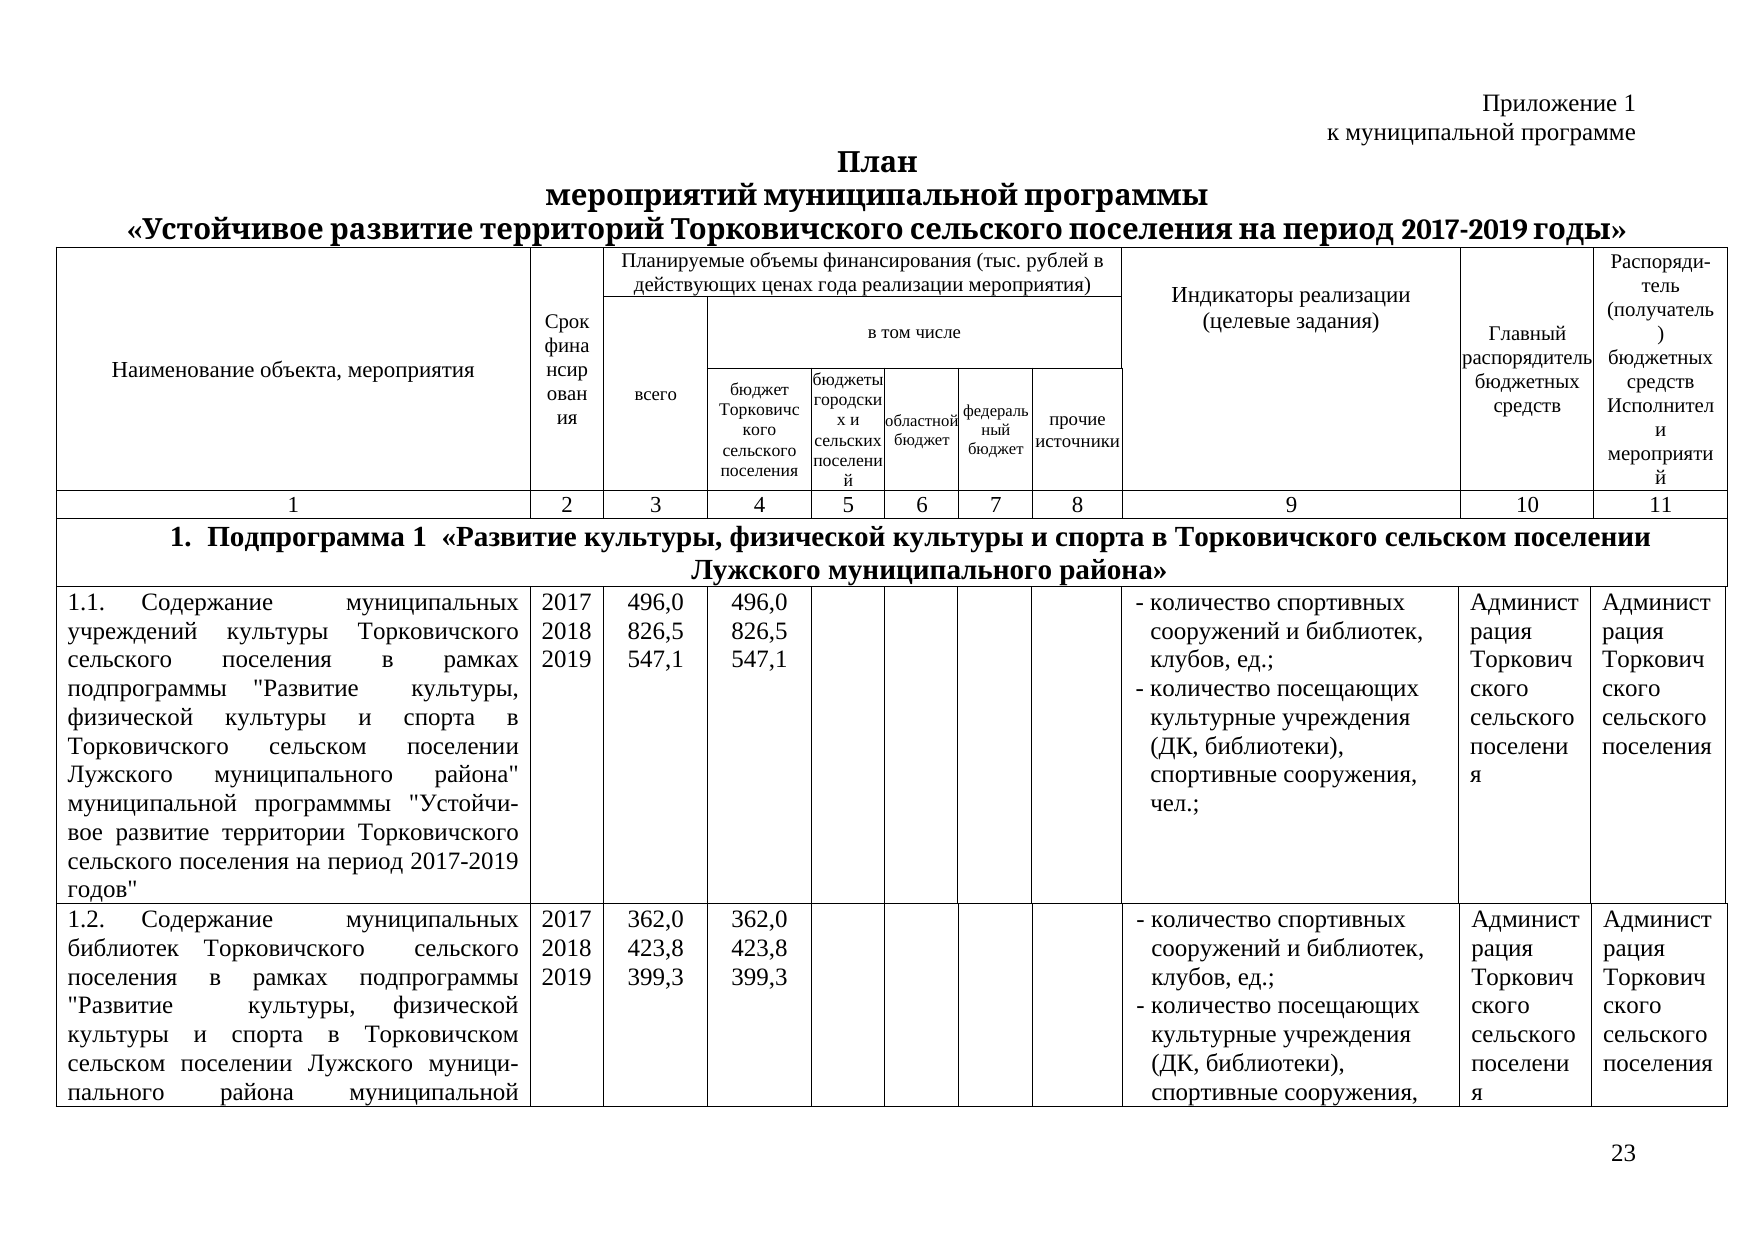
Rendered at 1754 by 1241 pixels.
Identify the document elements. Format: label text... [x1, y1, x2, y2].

table_cell 1 [57, 491, 530, 518]
table_cell 496,0 826,5 547,1 [708, 587, 811, 903]
table_cell Администрация Торковичского сельского поселения [1459, 587, 1590, 903]
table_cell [1460, 904, 1591, 1106]
table_cell [885, 587, 957, 903]
table_cell бюджет Торковичского сельского поселения [708, 369, 811, 490]
table_cell 3 [604, 491, 707, 518]
table_cell 4 [708, 491, 811, 518]
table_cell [1123, 904, 1459, 1106]
table_cell федеральный бюджет [959, 369, 1032, 490]
table_cell 8 [1033, 491, 1122, 518]
table_cell 201720182019 [531, 904, 603, 1106]
table_cell всего [604, 297, 707, 490]
subtitle «Устойчивое развитие территорий Торковичского сельского поселения на период 2017-2019 годы» [118, 213, 1636, 247]
table_cell 6 [885, 491, 958, 518]
table_cell [1123, 368, 1460, 490]
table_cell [1592, 904, 1727, 1106]
table_header Планируемые объемы финансирования (тыс. рублей в действующих ценах года реализации мероприятия) [604, 248, 1121, 296]
table_cell [812, 904, 884, 1106]
table_cell 7 [959, 491, 1032, 518]
table_cell Подпрограмма 1 «Развитие культуры, физической культуры и спорта в Торковичского сельском поселении Лужского муниципального района» [57, 519, 1727, 586]
table_header Индикаторы реализации (целевые задания) [1122, 248, 1460, 367]
table_cell [959, 904, 1032, 1106]
table_cell 362,0 423,8 399,3 [604, 904, 707, 1106]
table_cell 10 [1461, 491, 1593, 518]
subtitle План мероприятий муниципальной программы [118, 146, 1636, 213]
table_cell прочие источники [1033, 369, 1122, 490]
table_cell 496,0 826,5 547,1 [604, 587, 707, 903]
table_cell Содержание муниципальных учреждений культуры Торковичского сельского поселения в рамках подпрограммы "Развитие культуры, физической культуры и спорта в Торковичского сельском поселении Лужского муниципального района" муниципальной программмы "Устойчи-вое развитие территории Торковичского сельского поселения на период 2017-2019 годов" [57, 587, 530, 903]
table_cell 362,0 423,8 399,3 [708, 904, 811, 1106]
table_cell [57, 904, 530, 1106]
table_cell [885, 904, 958, 1106]
table_cell [812, 587, 884, 903]
table_header Наименование объекта, мероприятия [57, 248, 530, 490]
table_cell в том числе [708, 297, 1121, 367]
table_cell Администрация Торковичского сельского поселения [1591, 587, 1725, 903]
table_cell областной бюджет [885, 369, 958, 490]
table_cell 201720182019 [531, 587, 603, 903]
table_header Главный распорядитель бюджетных средств [1461, 248, 1593, 490]
table_cell [1032, 587, 1121, 903]
table_cell [1033, 904, 1122, 1106]
text Приложение 1 [118, 88, 1636, 117]
table_cell 5 [812, 491, 884, 518]
table_cell бюджеты городских и сельских поселений [812, 369, 884, 490]
table_cell [958, 587, 1031, 903]
table_cell 11 [1594, 491, 1727, 518]
table_cell 9 [1123, 491, 1460, 518]
table_header Срок финансирования [531, 248, 603, 490]
text к муниципальной программе [118, 117, 1636, 146]
table_header Распоряди-тель (получатель) бюджетных средств Исполнители мероприятий [1594, 248, 1727, 490]
table_cell 2 [531, 491, 603, 518]
